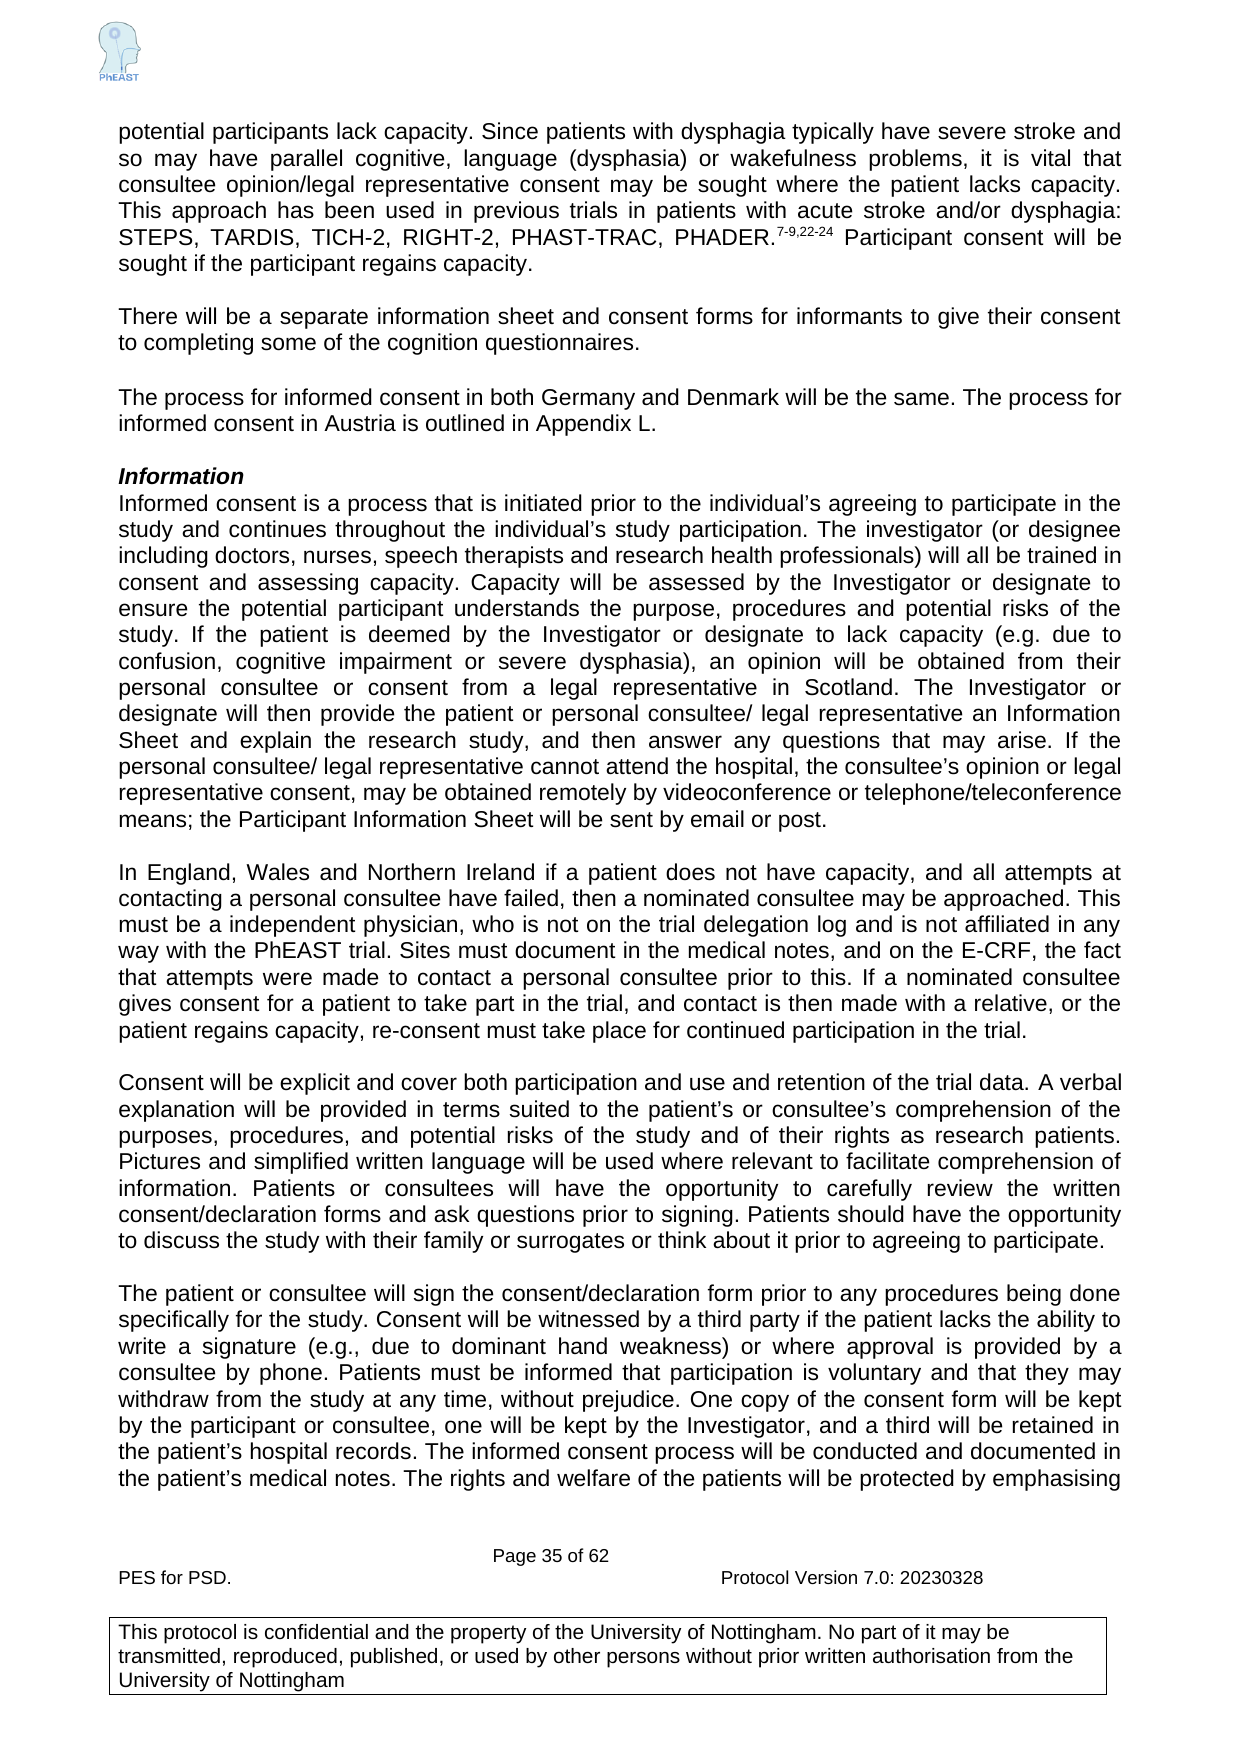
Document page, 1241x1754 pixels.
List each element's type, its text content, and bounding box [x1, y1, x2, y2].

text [118, 1280, 1122, 1491]
text Consent will be explicit and cover both participation and use and retention of the trial data. A verbal explanation will be provided in terms suited to the patient’s or consultee’s comprehension of the purposes, procedures, and potential risks of the study and of their rights as research patients. Pictures and simplified written language will be used where relevant to facilitate comprehension of information. Patients or consultees will have the opportunity to carefully review the written consent/declaration forms and ask questions prior to signing. Patients should have the opportunity to discuss the study with their family or surrogates or think about it prior to agreeing to participate. [118, 1069, 1122, 1254]
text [118, 118, 1122, 276]
text There will be a separate information sheet and consent forms for informants to give their consent to completing some of the cognition questionnaires. [118, 303, 1122, 355]
text Information [118, 463, 1122, 489]
text Informed consent is a process that is initiated prior to the individual’s agreeing to participate in the study and continues throughout the individual’s study participation. The investigator (or designee including doctors, nurses, speech therapists and research health professionals) will all be trained in consent and assessing capacity. Capacity will be assessed by the Investigator or designate to ensure the potential participant understands the purpose, procedures and potential risks of the study. If the patient is deemed by the Investigator or designate to lack capacity (e.g. due to confusion, cognitive impairment or severe dysphasia), an opinion will be obtained from their personal consultee or consent from a legal representative in Scotland. The Investigator or designate will then provide the patient or personal consultee/ legal representative an Information Sheet and explain the research study, and then answer any questions that may arise. If the personal consultee/ legal representative cannot attend the hospital, the consultee’s opinion or legal representative consent, may be obtained remotely by videoconference or telephone/teleconference means; the Participant Information Sheet will be sent by email or post. [118, 489, 1122, 832]
picture [78, 14, 158, 83]
text The process for informed consent in both Germany and Denmark will be the same. The process for informed consent in Austria is outlined in Appendix L. [118, 384, 1122, 437]
text In England, Wales and Northern Ireland if a patient does not have capacity, and all attempts at contacting a personal consultee have failed, then a nominated consultee may be approached. This must be a independent physician, who is not on the trial delegation log and is not affiliated in any way with the PhEAST trial. Sites must document in the medical notes, and on the E-CRF, the fact that attempts were made to contact a personal consultee prior to this. If a nominated consultee gives consent for a patient to take part in the trial, and contact is then made with a relative, or the patient regains capacity, re-consent must take place for continued participation in the trial. [118, 858, 1122, 1043]
